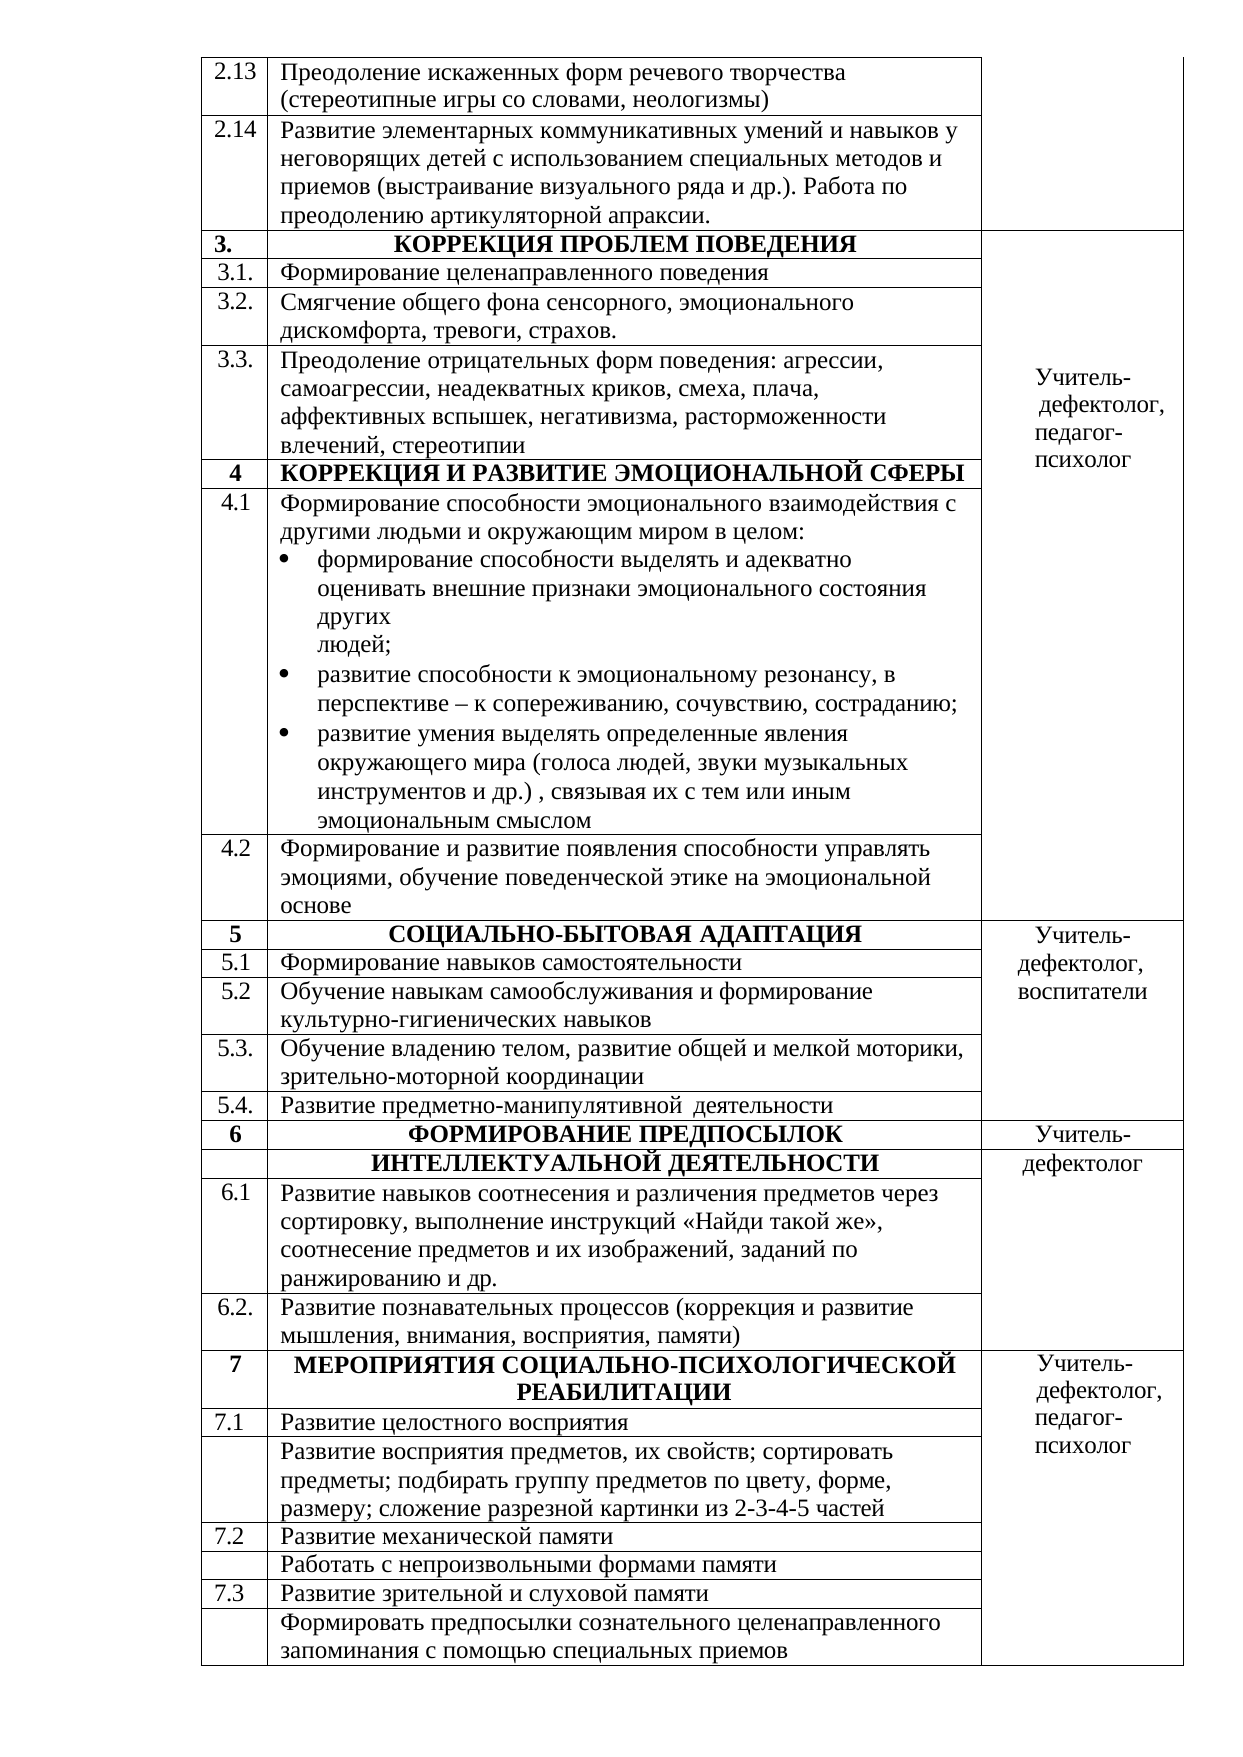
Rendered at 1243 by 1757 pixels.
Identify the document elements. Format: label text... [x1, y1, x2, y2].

table_header [982, 57, 1183, 229]
table_cell 5.1 [202, 950, 267, 977]
table_cell 5.4. [202, 1092, 267, 1120]
table_cell 2.14 [202, 116, 267, 229]
table_cell Развитие навыков соотнесения и различения предметов через сортировку, выполнение инструкций «Найди такой же», соотнесение предметов и их изображений, заданий по ранжированию и др. [268, 1179, 981, 1293]
table_cell 7 [202, 1351, 267, 1407]
table_cell 5.3. [202, 1035, 267, 1091]
table_cell 3.1. [202, 259, 267, 287]
table_header 2.13 [202, 58, 267, 114]
table_cell Учитель- дефектолог, педагог- психолог [982, 1351, 1183, 1665]
table_cell 4.2 [202, 835, 267, 919]
table_cell 5 [202, 921, 267, 948]
table_cell 5.2 [202, 978, 267, 1034]
table_cell 6 [202, 1121, 267, 1149]
table_cell ФОРМИРОВАНИЕ ПРЕДПОСЫЛОК [268, 1121, 981, 1149]
table_cell КОРРЕКЦИЯ ПРОБЛЕМ ПОВЕДЕНИЯ [268, 231, 981, 258]
table_cell Работать с непроизвольными формами памяти [268, 1552, 981, 1579]
table_cell Учитель- дефектолог, воспитатели [982, 921, 1183, 1120]
table_cell МЕРОПРИЯТИЯ СОЦИАЛЬНО-ПСИХОЛОГИЧЕСКОЙ РЕАБИЛИТАЦИИ [268, 1351, 981, 1407]
table_cell Учитель- дефектолог, педагог- психолог [982, 231, 1183, 919]
table_header Преодоление искаженных форм речевого творчества (стереотипные игры со словами, неологизмы) [268, 58, 981, 114]
table_cell [202, 1150, 267, 1178]
table_cell Развитие восприятия предметов, их свойств; сортировать предметы; подбирать группу предметов по цвету, форме, размеру; сложение разрезной картинки из 2-3-4-5 частей [268, 1437, 981, 1522]
table_cell 3. [202, 231, 267, 258]
table_cell Развитие предметно-манипулятивной деятельности [268, 1092, 981, 1120]
table_cell Обучение навыкам самообслуживания и формирование культурно-гигиенических навыков [268, 978, 981, 1034]
table_cell 7.1 [202, 1409, 267, 1436]
table_cell Формирование способности эмоционального взаимодействия с другими людьми и окружающим миром в целом: формирование способности выделять и адекватно оценивать внешние признаки эмоционального состояния других людей; развитие способности к эмоциональному резонансу, в перспективе – к сопереживанию, сочувствию, состраданию; развитие умения выделять определенные явления окружающего мира (голоса людей, звуки музыкальных инструментов и др.) , связывая их с тем или иным эмоциональным смыслом [268, 489, 981, 833]
table_cell ИНТЕЛЛЕКТУАЛЬНОЙ ДЕЯТЕЛЬНОСТИ [268, 1150, 981, 1178]
table_cell Обучение владению телом, развитие общей и мелкой моторики, зрительно-моторной координации [268, 1035, 981, 1091]
table_cell Развитие механической памяти [268, 1523, 981, 1551]
table_cell Развитие элементарных коммуникативных умений и навыков у неговорящих детей с использованием специальных методов и приемов (выстраивание визуального ряда и др.). Работа по преодолению артикуляторной апраксии. [268, 116, 981, 229]
table_cell 7.3 [202, 1580, 267, 1608]
table_cell СОЦИАЛЬНО-БЫТОВАЯ АДАПТАЦИЯ [268, 921, 981, 948]
table_cell дефектолог [982, 1150, 1183, 1350]
table_cell Учитель- [982, 1121, 1183, 1149]
table_cell [202, 1437, 267, 1522]
table_cell [202, 1609, 267, 1665]
table_cell 4.1 [202, 489, 267, 833]
table_cell 6.1 [202, 1179, 267, 1293]
table_cell Развитие зрительной и слуховой памяти [268, 1580, 981, 1608]
table_cell Формирование и развитие появления способности управлять эмоциями, обучение поведенческой этике на эмоциональной основе [268, 835, 981, 919]
table_cell Формирование целенаправленного поведения [268, 259, 981, 287]
table_cell 7.2 [202, 1523, 267, 1551]
table_cell 3.3. [202, 346, 267, 459]
table_cell Преодоление отрицательных форм поведения: агрессии, самоагрессии, неадекватных криков, смеха, плача, аффективных вспышек, негативизма, расторможенности влечений, стереотипии [268, 346, 981, 459]
table_cell [202, 1552, 267, 1579]
table_cell Смягчение общего фона сенсорного, эмоционального дискомфорта, тревоги, страхов. [268, 288, 981, 345]
table_cell КОРРЕКЦИЯ И РАЗВИТИЕ ЭМОЦИОНАЛЬНОЙ СФЕРЫ [268, 460, 981, 488]
table_cell Развитие целостного восприятия [268, 1409, 981, 1436]
table_cell 3.2. [202, 288, 267, 345]
table_cell Формирование навыков самостоятельности [268, 950, 981, 977]
table_cell Развитие познавательных процессов (коррекция и развитие мышления, внимания, восприятия, памяти) [268, 1294, 981, 1350]
table_cell 4 [202, 460, 267, 488]
table_cell 6.2. [202, 1294, 267, 1350]
table_cell Формировать предпосылки сознательного целенаправленного запоминания с помощью специальных приемов [268, 1609, 981, 1665]
